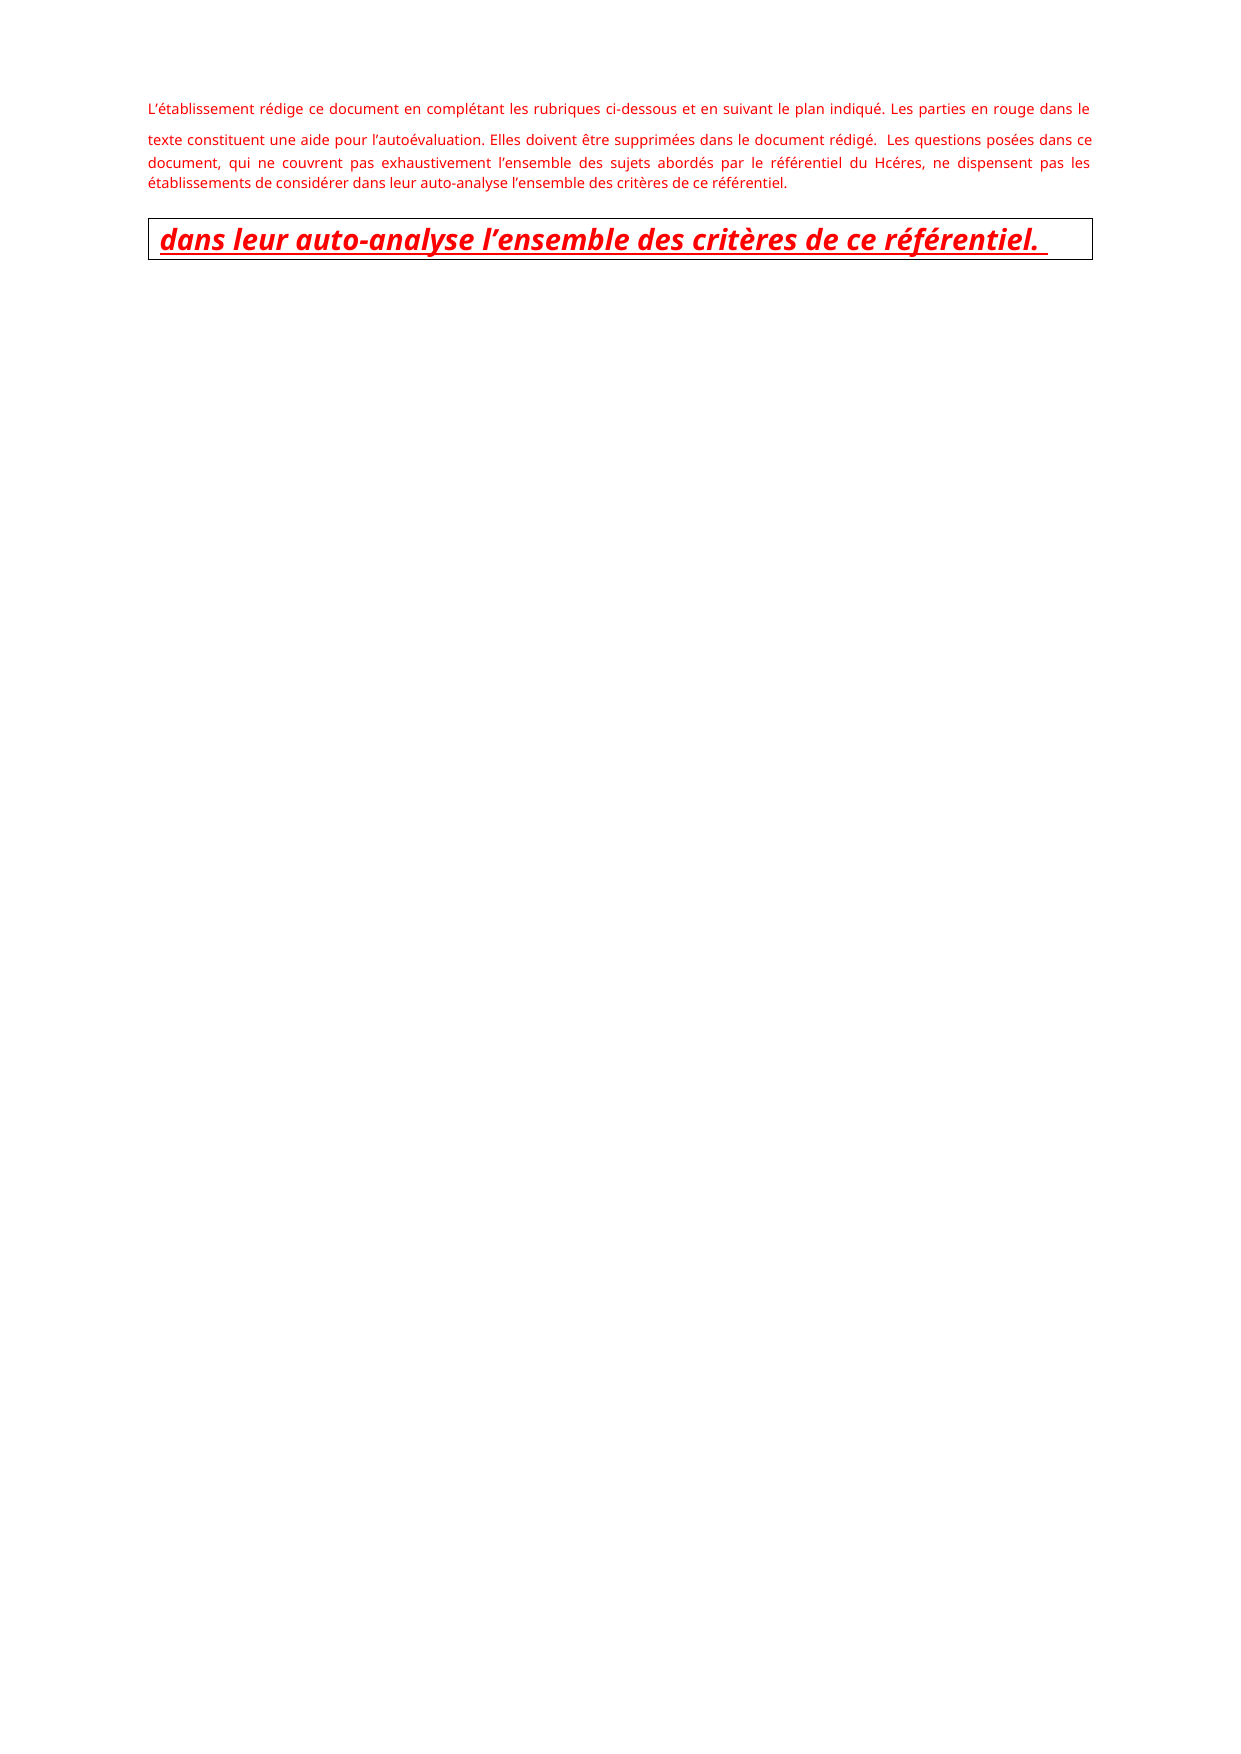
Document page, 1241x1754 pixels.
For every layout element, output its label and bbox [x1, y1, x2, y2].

table_header [149, 219, 1092, 259]
